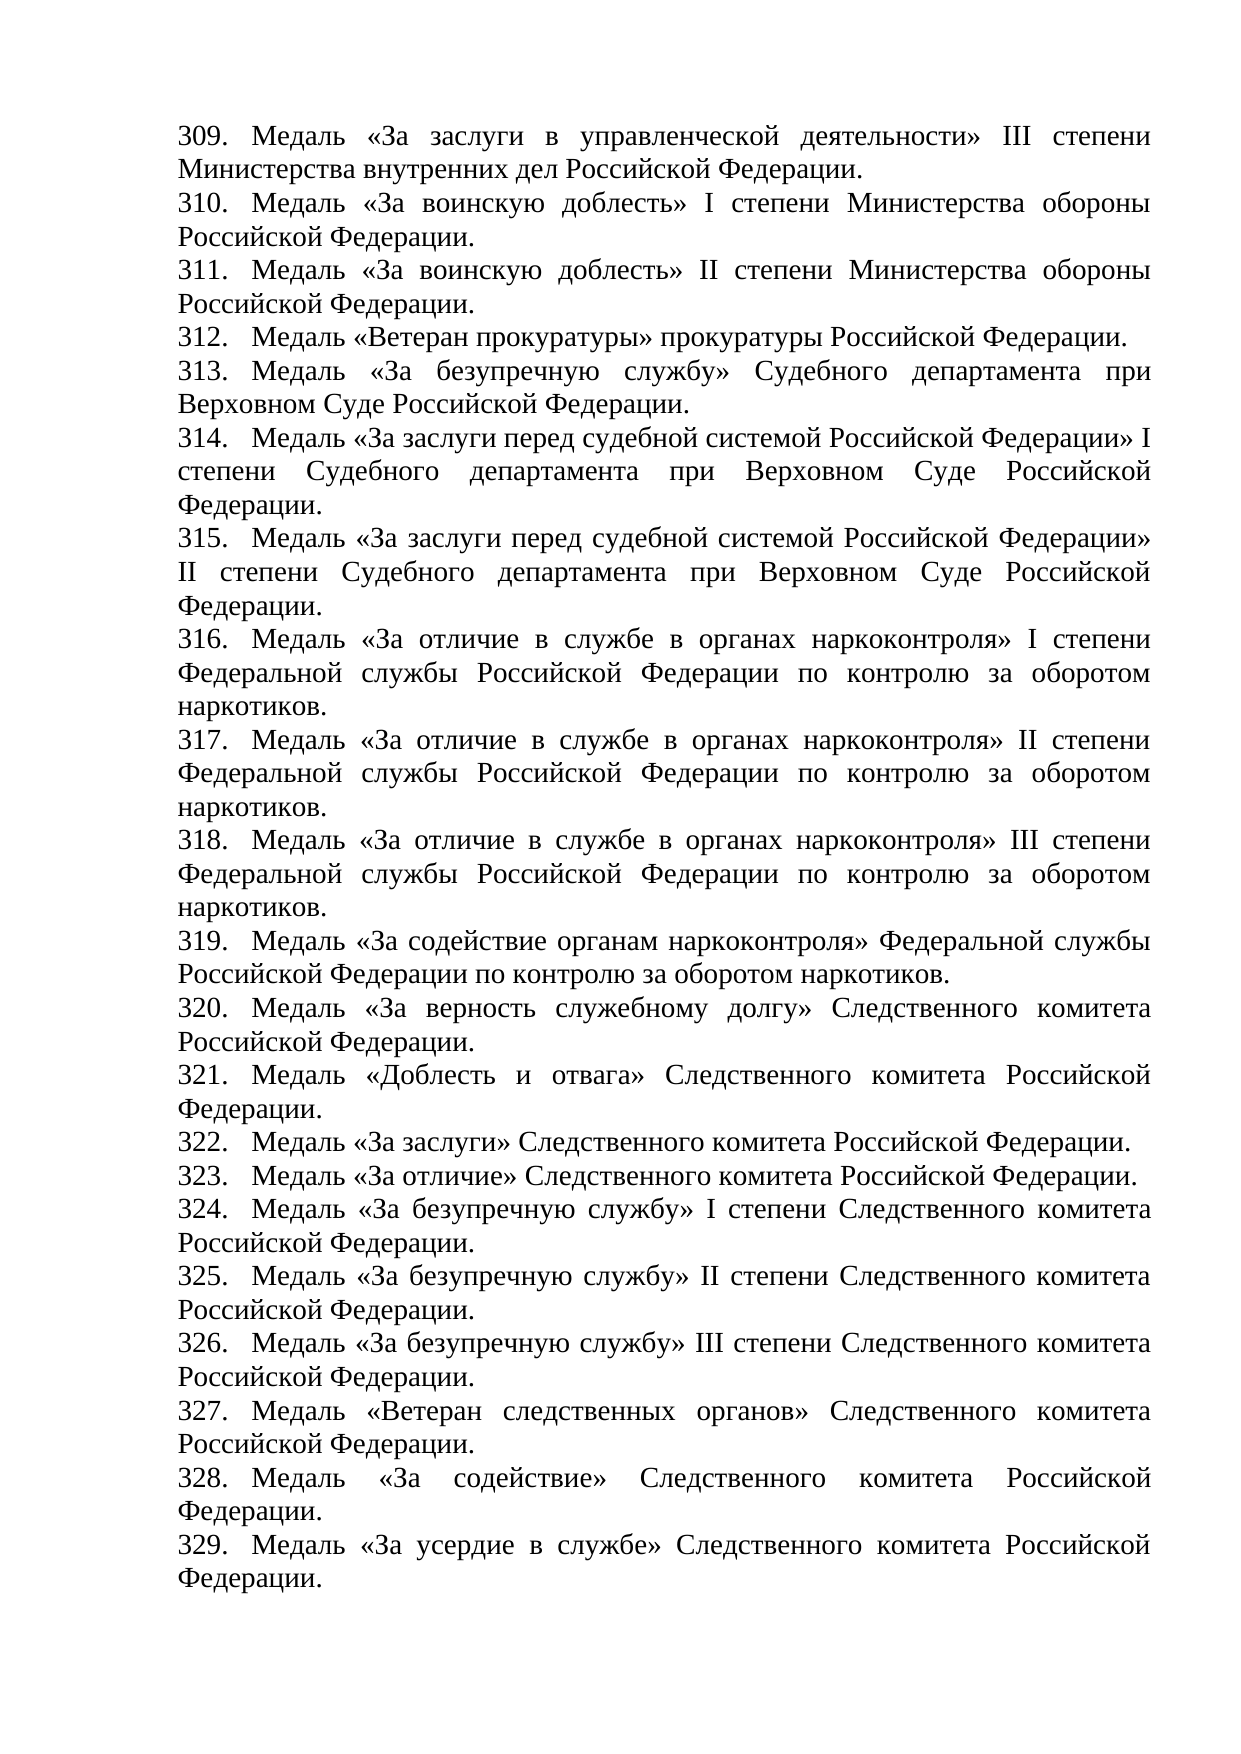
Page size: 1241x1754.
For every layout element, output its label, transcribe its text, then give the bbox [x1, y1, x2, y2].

list Медаль «За содействие органам наркоконтроля» Федеральной службы Российской Федерации по контролю за оборотом наркотиков. [177, 923, 1152, 990]
list Медаль «За заслуги перед судебной системой Российской Федерации» I степени Судебного департамента при Верховном Суде Российской Федерации. [177, 420, 1152, 521]
list Медаль «За отличие в службе в органах наркоконтроля» II степени Федеральной службы Российской Федерации по контролю за оборотом наркотиков. [177, 722, 1152, 822]
list Медаль «За воинскую доблесть» I степени Министерства обороны Российской Федерации. [177, 185, 1152, 252]
list Медаль «За заслуги в управленческой деятельности» III степени Министерства внутренних дел Российской Федерации. [177, 118, 1152, 185]
list Медаль «За заслуги перед судебной системой Российской Федерации» II степени Судебного департамента при Верховном Суде Российской Федерации. [177, 521, 1152, 621]
list Медаль «За заслуги» Следственного комитета Российской Федерации. [177, 1124, 1152, 1158]
list Медаль «За безупречную службу» Судебного департамента при Верховном Суде Российской Федерации. [177, 353, 1152, 420]
list Медаль «За отличие в службе в органах наркоконтроля» I степени Федеральной службы Российской Федерации по контролю за оборотом наркотиков. [177, 621, 1152, 722]
list Медаль «За отличие» Следственного комитета Российской Федерации. [177, 1158, 1152, 1191]
list Медаль «Ветеран прокуратуры» прокуратуры Российской Федерации. [177, 319, 1152, 353]
list Медаль «За безупречную службу» I степени Следственного комитета Российской Федерации. [177, 1191, 1152, 1258]
list Медаль «За отличие в службе в органах наркоконтроля» III степени Федеральной службы Российской Федерации по контролю за оборотом наркотиков. [177, 822, 1152, 923]
list Медаль «За верность служебному долгу» Следственного комитета Российской Федерации. [177, 990, 1152, 1057]
list Медаль «За безупречную службу» II степени Следственного комитета Российской Федерации. [177, 1258, 1152, 1326]
list Медаль «За безупречную службу» III степени Следственного комитета Российской Федерации. [177, 1326, 1152, 1393]
list Медаль «За усердие в службе» Следственного комитета Российской Федерации. [177, 1527, 1152, 1594]
list Медаль «За воинскую доблесть» II степени Министерства обороны Российской Федерации. [177, 252, 1152, 319]
list Медаль «За содействие» Следственного комитета Российской Федерации. [177, 1460, 1152, 1527]
list Медаль «Ветеран следственных органов» Следственного комитета Российской Федерации. [177, 1393, 1152, 1460]
list Медаль «Доблесть и отвага» Следственного комитета Российской Федерации. [177, 1057, 1152, 1124]
